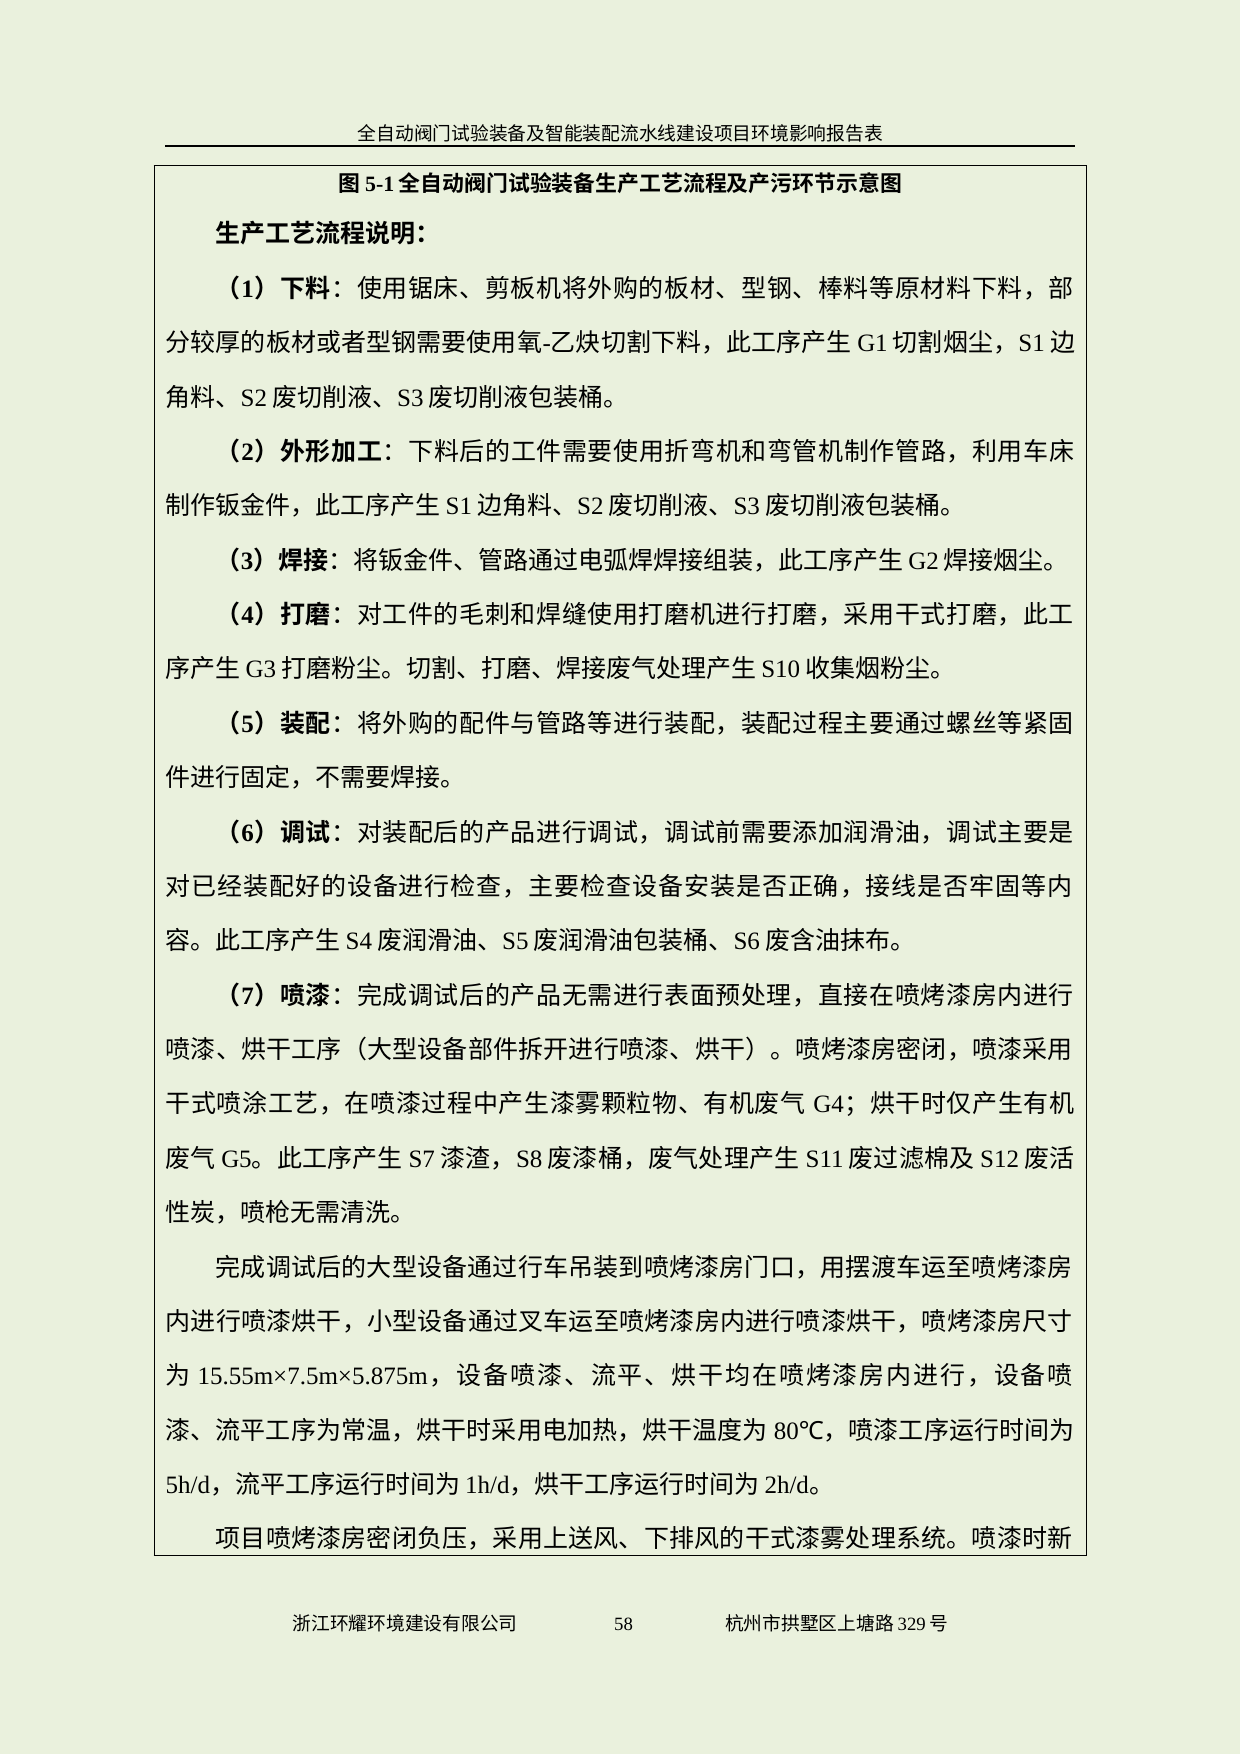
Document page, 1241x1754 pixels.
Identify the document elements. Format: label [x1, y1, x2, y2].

table_header [155, 166, 1086, 1555]
